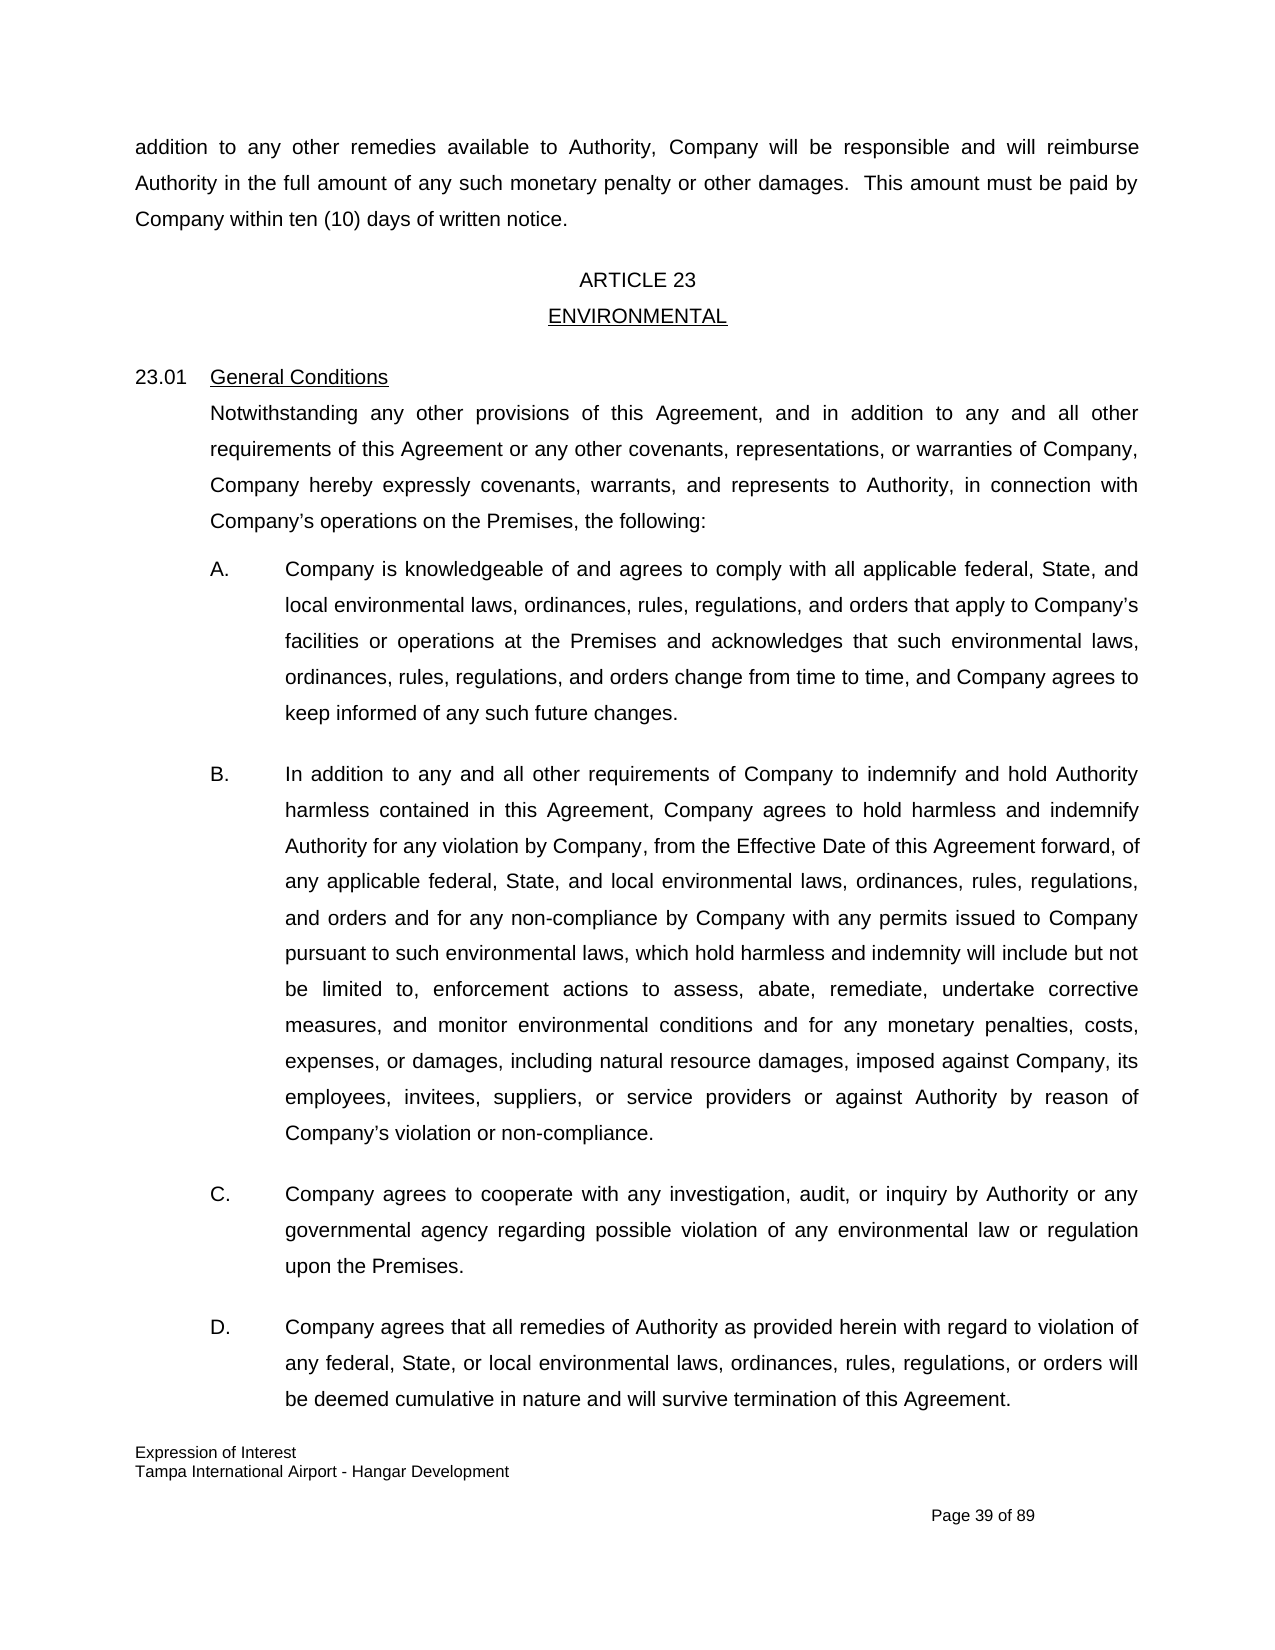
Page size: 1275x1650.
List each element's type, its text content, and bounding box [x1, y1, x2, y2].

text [135, 135, 1140, 231]
list Company is knowledgeable of and agrees to comply with all applicable federal, State, and local environmental laws, ordinances, rules, regulations, and orders that apply to Company’s facilities or operations at the Premises and acknowledges that such environmental laws, ordinances, rules, regulations, and orders change from time to time, and Company agrees to keep informed of any such future changes. [210, 557, 1140, 724]
list Company agrees to cooperate with any investigation, audit, or inquiry by Authority or any governmental agency regarding possible violation of any environmental law or regulation upon the Premises. [210, 1182, 1140, 1278]
text ENVIRONMENTAL [135, 304, 1140, 328]
list Company agrees that all remedies of Authority as provided herein with regard to violation of any federal, State, or local environmental laws, ordinances, rules, regulations, or orders will be deemed cumulative in nature and will survive termination of this Agreement. [210, 1315, 1140, 1411]
text ARTICLE 23 [135, 268, 1140, 292]
list In addition to any and all other requirements of Company to indemnify and hold Authority harmless contained in this Agreement, Company agrees to hold harmless and indemnify Authority for any violation by Company, from the Effective Date of this Agreement forward, of any applicable federal, State, and local environmental laws, ordinances, rules, regulations, and orders and for any non-compliance by Company with any permits issued to Company pursuant to such environmental laws, which hold harmless and indemnity will include but not be limited to, enforcement actions to assess, abate, remediate, undertake corrective measures, and monitor environmental conditions and for any monetary penalties, costs, expenses, or damages, including natural resource damages, imposed against Company, its employees, invitees, suppliers, or service providers or against Authority by reason of Company’s violation or non-compliance. [210, 762, 1140, 1145]
text Notwithstanding any other provisions of this Agreement, and in addition to any and all other requirements of this Agreement or any other covenants, representations, or warranties of Company, Company hereby expressly covenants, warrants, and represents to Authority, in connection with Company’s operations on the Premises, the following: [210, 401, 1140, 532]
text 23.01 General Conditions [135, 365, 1140, 389]
